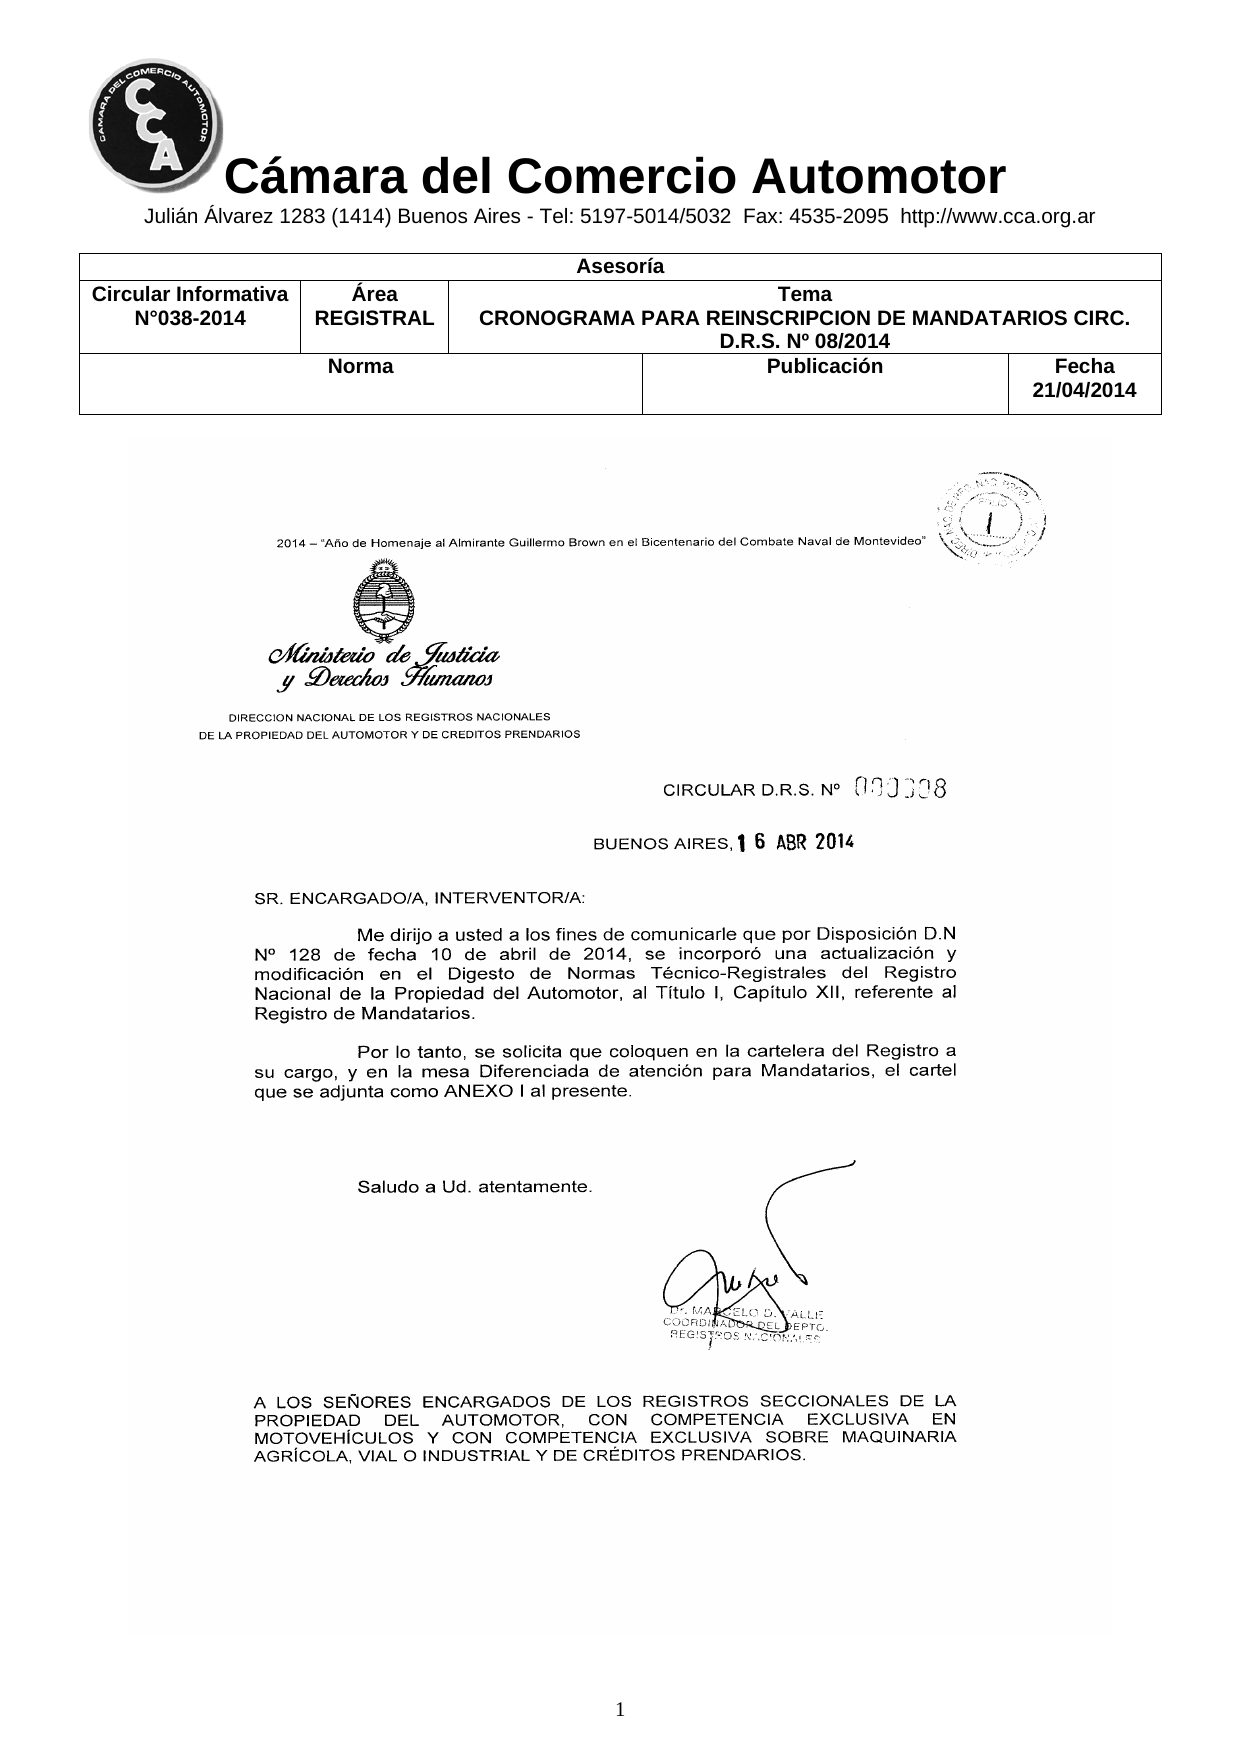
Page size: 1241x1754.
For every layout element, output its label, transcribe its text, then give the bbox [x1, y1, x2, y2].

table_cell Norma [80, 354, 642, 413]
text Julián Álvarez 1283 (1414) Buenos Aires - Tel: 5197-5014/5032 Fax: 4535-2095 http://www.cca.org.ar [89, 204, 1152, 228]
table_header Asesoría [80, 254, 1161, 280]
table_cell Fecha 21/04/2014 [1009, 354, 1161, 413]
table_cell Tema CRONOGRAMA PARA REINSCRIPCION DE MANDATARIOS CIRC. D.R.S. Nº 08/2014 [449, 281, 1161, 353]
table_cell Publicación [643, 354, 1008, 413]
picture [88, 56, 224, 194]
table_cell Área REGISTRAL [301, 281, 448, 353]
title Cámara del Comercio Automotor [89, 57, 1152, 204]
table_cell Circular Informativa N°038-2014 [80, 281, 300, 353]
